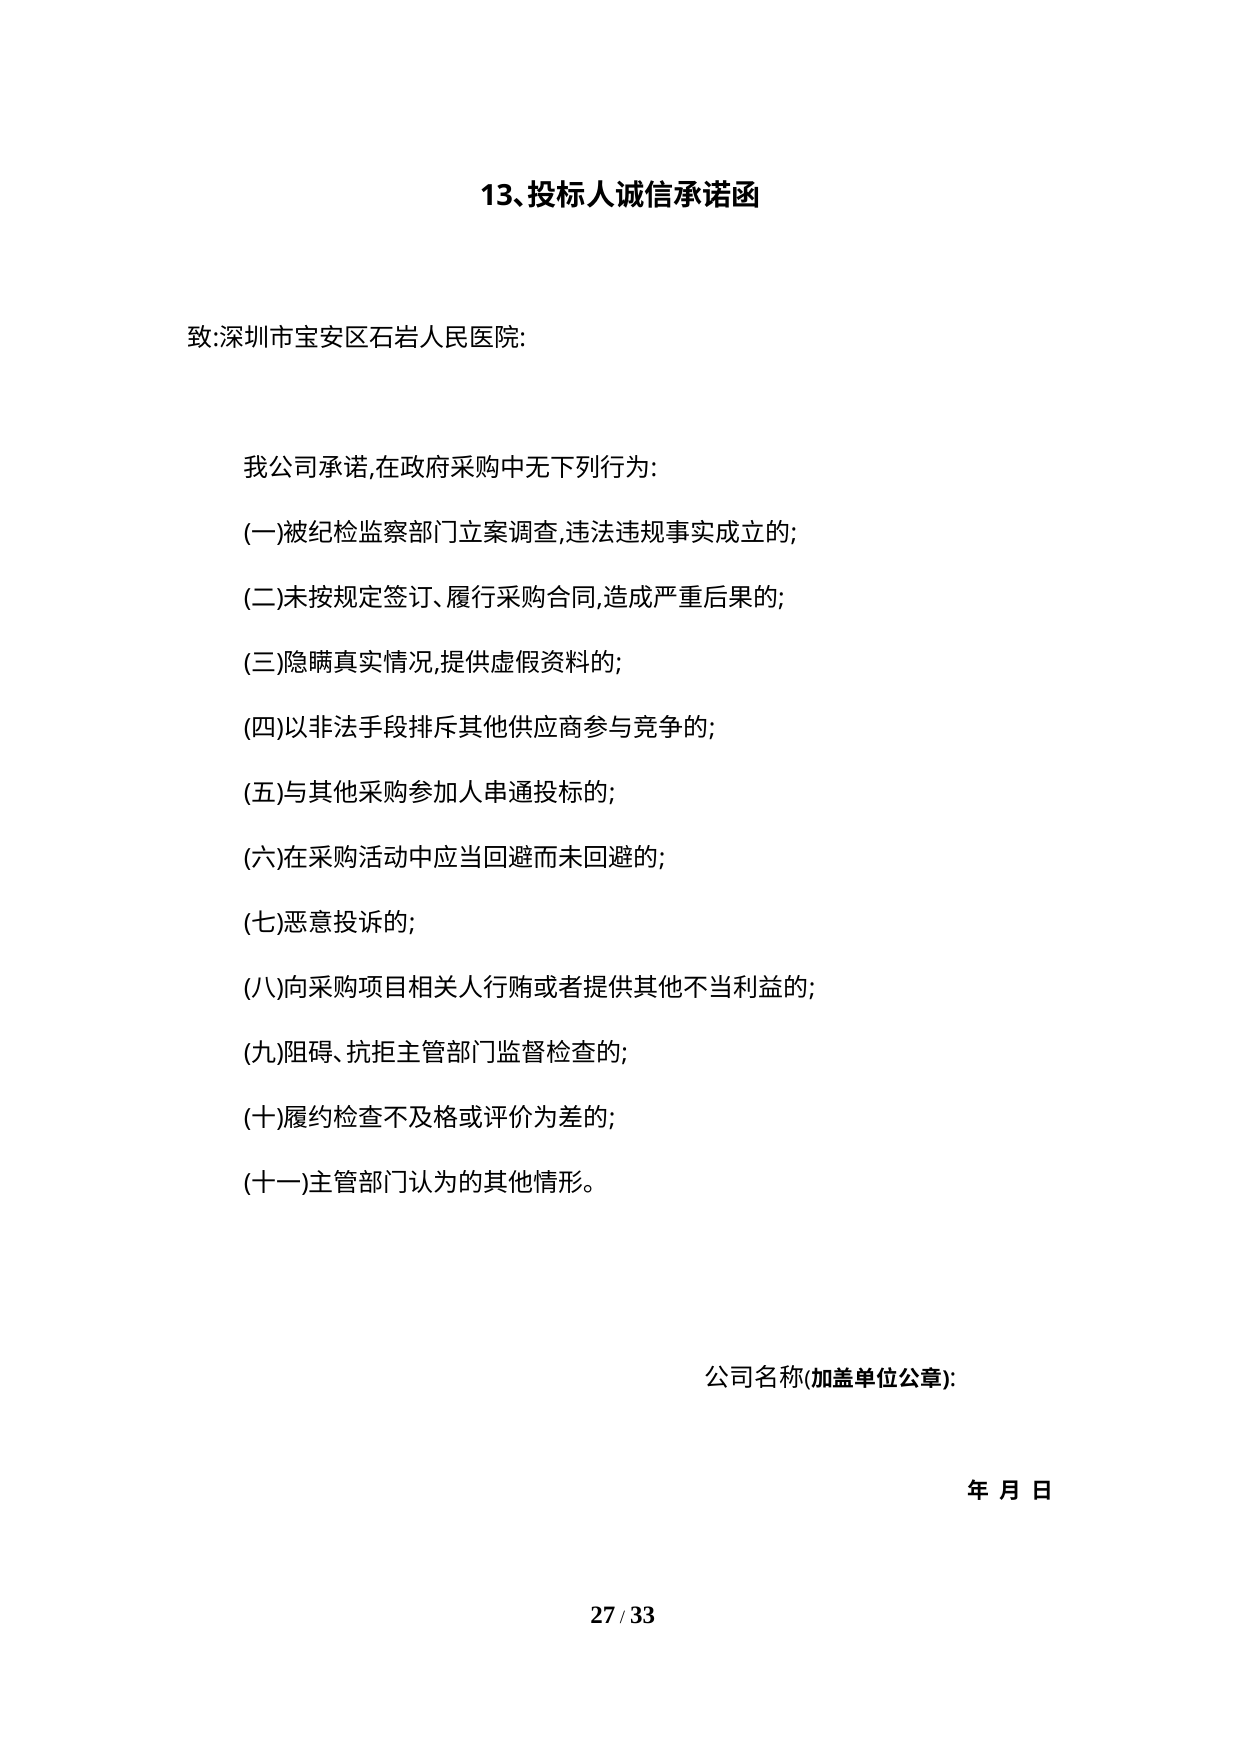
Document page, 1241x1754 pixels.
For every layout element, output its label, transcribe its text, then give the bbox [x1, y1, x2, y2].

text (十一)主管部门认为的其他情形｡ [187, 1148, 1053, 1213]
text (三)隐瞒真实情况,提供虚假资料的; [187, 628, 1053, 693]
text (五)与其他采购参加人串通投标的; [187, 758, 1053, 823]
text 公司名称(加盖单位公章): [187, 1343, 1053, 1408]
text 13､投标人诚信承诺函 [187, 160, 1053, 225]
text (八)向采购项目相关人行贿或者提供其他不当利益的; [187, 953, 1053, 1018]
text (七)恶意投诉的; [187, 888, 1053, 953]
text 我公司承诺,在政府采购中无下列行为: [187, 433, 1053, 498]
text (二)未按规定签订､履行采购合同,造成严重后果的; [187, 563, 1053, 628]
text (一)被纪检监察部门立案调查,违法违规事实成立的; [187, 498, 1053, 563]
text (六)在采购活动中应当回避而未回避的; [187, 823, 1053, 888]
text (九)阻碍､抗拒主管部门监督检查的; [187, 1018, 1053, 1083]
text 致:深圳市宝安区石岩人民医院: [187, 303, 1053, 368]
text (四)以非法手段排斥其他供应商参与竞争的; [187, 693, 1053, 758]
text (十)履约检查不及格或评价为差的; [187, 1083, 1053, 1148]
text 年 月 日 [187, 1473, 1053, 1505]
